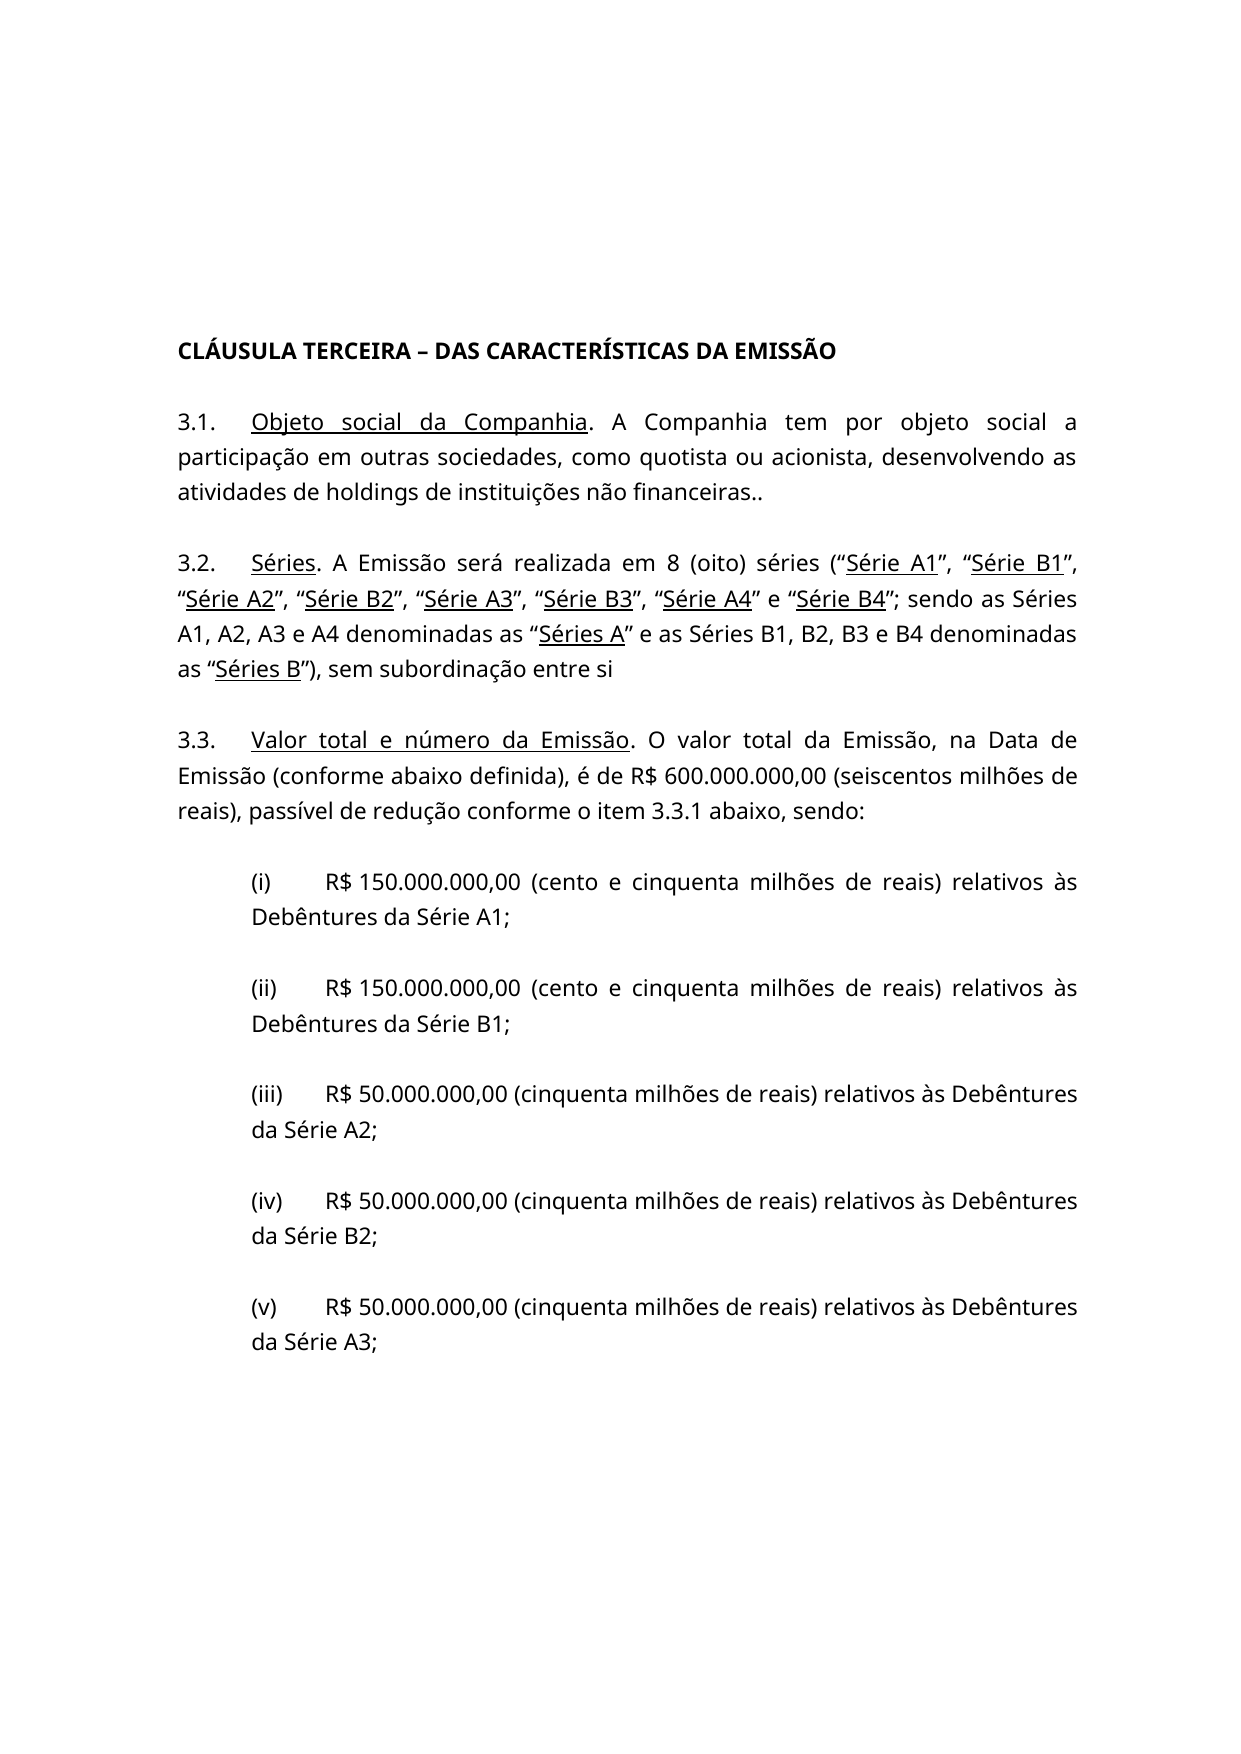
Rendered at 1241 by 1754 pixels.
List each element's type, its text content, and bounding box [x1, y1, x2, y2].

text 3.2. Séries. A Emissão será realizada em 8 (oito) séries (“Série A1”, “Série B1”, “Série A2”, “Série B2”, “Série A3”, “Série B3”, “Série A4” e “Série B4”; sendo as Séries A1, A2, A3 e A4 denominadas as “Séries A” e as Séries B1, B2, B3 e B4 denominadas as “Séries B”), sem subordinação entre si [177, 543, 1078, 685]
text (ii) R$ 150.000.000,00 (cento e cinquenta milhões de reais) relativos às Debêntures da Série B1; [251, 968, 1078, 1039]
text 3.1. Objeto social da Companhia. A Companhia tem por objeto social a participação em outras sociedades, como quotista ou acionista, desenvolvendo as atividades de holdings de instituições não financeiras.. [177, 402, 1078, 508]
text (iv) R$ 50.000.000,00 (cinquenta milhões de reais) relativos às Debêntures da Série B2; [251, 1181, 1078, 1252]
text CLÁUSULA TERCEIRA – DAS CARACTERÍSTICAS DA EMISSÃO [177, 331, 1078, 366]
text (iii) R$ 50.000.000,00 (cinquenta milhões de reais) relativos às Debêntures da Série A2; [251, 1074, 1078, 1145]
text (i) R$ 150.000.000,00 (cento e cinquenta milhões de reais) relativos às Debêntures da Série A1; [251, 862, 1078, 933]
text 3.3. Valor total e número da Emissão. O valor total da Emissão, na Data de Emissão (conforme abaixo definida), é de R$ 600.000.000,00 (seiscentos milhões de reais), passível de redução conforme o item 3.3.1 abaixo, sendo: [177, 720, 1078, 827]
text (v) R$ 50.000.000,00 (cinquenta milhões de reais) relativos às Debêntures da Série A3; [251, 1287, 1078, 1358]
